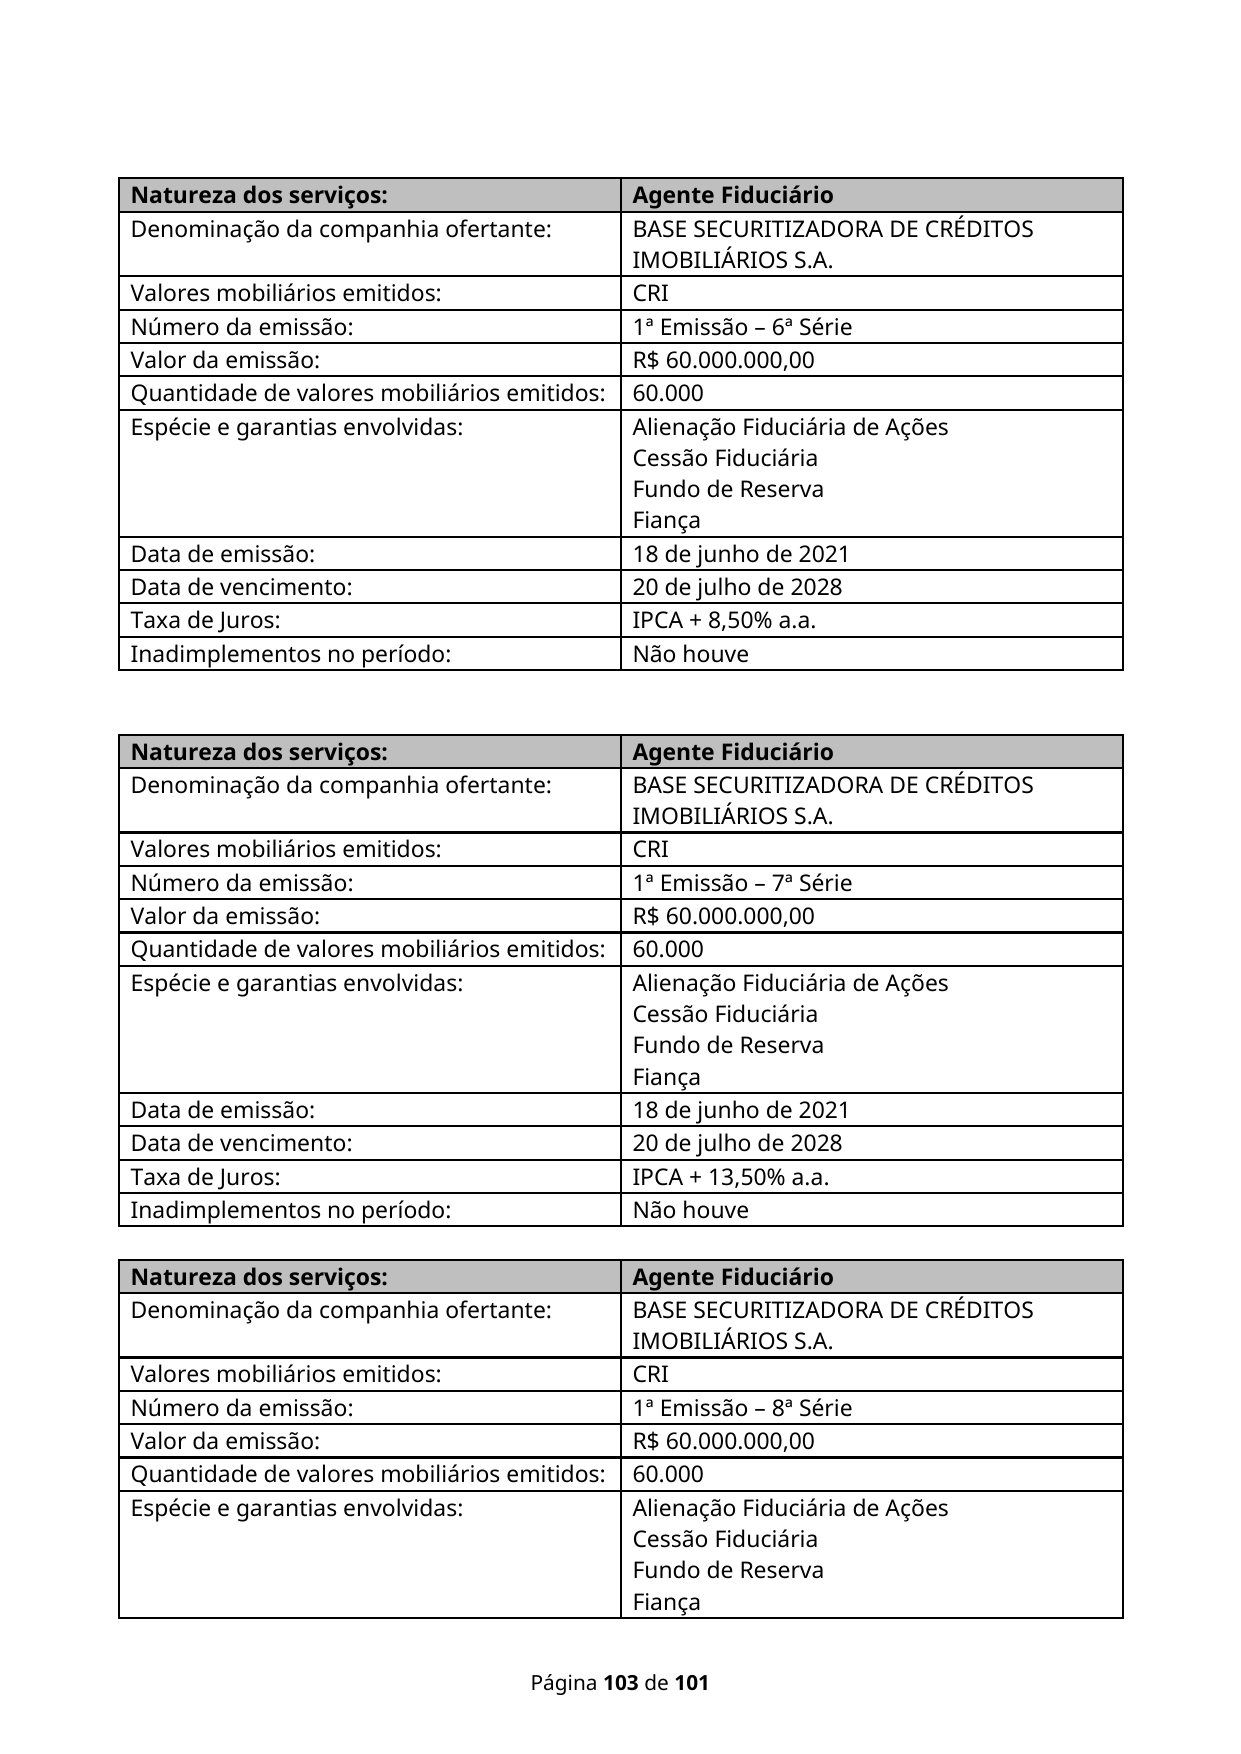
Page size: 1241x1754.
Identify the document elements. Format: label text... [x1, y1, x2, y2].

table_cell 18 de junho de 2021 [622, 538, 1122, 569]
table_cell 1ª Emissão – 8ª Série [622, 1392, 1122, 1423]
table_cell Inadimplementos no período: [120, 1194, 620, 1225]
table_cell Valores mobiliários emitidos: [120, 1359, 620, 1390]
table_cell Não houve [622, 1194, 1122, 1225]
table_cell Valor da emissão: [120, 1425, 620, 1456]
table_cell Data de vencimento: [120, 1127, 620, 1158]
table_cell BASE SECURITIZADORA DE CRÉDITOS IMOBILIÁRIOS S.A. [622, 769, 1122, 831]
table_cell R$ 60.000.000,00 [622, 900, 1122, 931]
table_cell Espécie e garantias envolvidas: [120, 1492, 620, 1617]
table_header Agente Fiduciário [622, 1261, 1122, 1292]
table_cell 18 de junho de 2021 [622, 1094, 1122, 1125]
table_cell Quantidade de valores mobiliários emitidos: [120, 1459, 620, 1490]
table_cell Alienação Fiduciária de Ações Cessão Fiduciária Fundo de Reserva Fiança [622, 1492, 1122, 1617]
table_cell R$ 60.000.000,00 [622, 1425, 1122, 1456]
table_cell Número da emissão: [120, 867, 620, 898]
table_cell Valor da emissão: [120, 344, 620, 375]
table_cell Espécie e garantias envolvidas: [120, 411, 620, 536]
table_cell Quantidade de valores mobiliários emitidos: [120, 934, 620, 965]
table_cell Número da emissão: [120, 311, 620, 342]
table_cell IPCA + 13,50% a.a. [622, 1161, 1122, 1192]
table_header Agente Fiduciário [622, 179, 1122, 211]
table_cell Denominação da companhia ofertante: [120, 213, 620, 275]
table_header Natureza dos serviços: [120, 179, 620, 211]
table_cell Inadimplementos no período: [120, 638, 620, 669]
table_cell Denominação da companhia ofertante: [120, 1294, 620, 1356]
table_cell Não houve [622, 638, 1122, 669]
table_cell R$ 60.000.000,00 [622, 344, 1122, 375]
table_cell Data de emissão: [120, 538, 620, 569]
table_cell BASE SECURITIZADORA DE CRÉDITOS IMOBILIÁRIOS S.A. [622, 213, 1122, 275]
table_cell 1ª Emissão – 7ª Série [622, 867, 1122, 898]
table_cell Taxa de Juros: [120, 1161, 620, 1192]
table_cell BASE SECURITIZADORA DE CRÉDITOS IMOBILIÁRIOS S.A. [622, 1294, 1122, 1356]
table_cell Espécie e garantias envolvidas: [120, 967, 620, 1092]
table_cell CRI [622, 277, 1122, 308]
table_cell 60.000 [622, 1459, 1122, 1490]
table_cell Denominação da companhia ofertante: [120, 769, 620, 831]
table_cell 60.000 [622, 377, 1122, 408]
table_cell 20 de julho de 2028 [622, 571, 1122, 602]
table_cell Data de emissão: [120, 1094, 620, 1125]
table_cell Valor da emissão: [120, 900, 620, 931]
table_cell CRI [622, 1359, 1122, 1390]
table_header Natureza dos serviços: [120, 736, 620, 767]
table_cell Data de vencimento: [120, 571, 620, 602]
table_cell 1ª Emissão – 6ª Série [622, 311, 1122, 342]
table_cell Valores mobiliários emitidos: [120, 834, 620, 865]
table_cell Taxa de Juros: [120, 604, 620, 636]
table_cell Número da emissão: [120, 1392, 620, 1423]
table_cell 60.000 [622, 934, 1122, 965]
table_cell IPCA + 8,50% a.a. [622, 604, 1122, 636]
table_header Natureza dos serviços: [120, 1261, 620, 1292]
table_cell Quantidade de valores mobiliários emitidos: [120, 377, 620, 408]
table_cell Alienação Fiduciária de Ações Cessão Fiduciária Fundo de Reserva Fiança [622, 411, 1122, 536]
table_cell Alienação Fiduciária de Ações Cessão Fiduciária Fundo de Reserva Fiança [622, 967, 1122, 1092]
table_cell CRI [622, 834, 1122, 865]
table_cell 20 de julho de 2028 [622, 1127, 1122, 1158]
table_cell Valores mobiliários emitidos: [120, 277, 620, 308]
table_header Agente Fiduciário [622, 736, 1122, 767]
